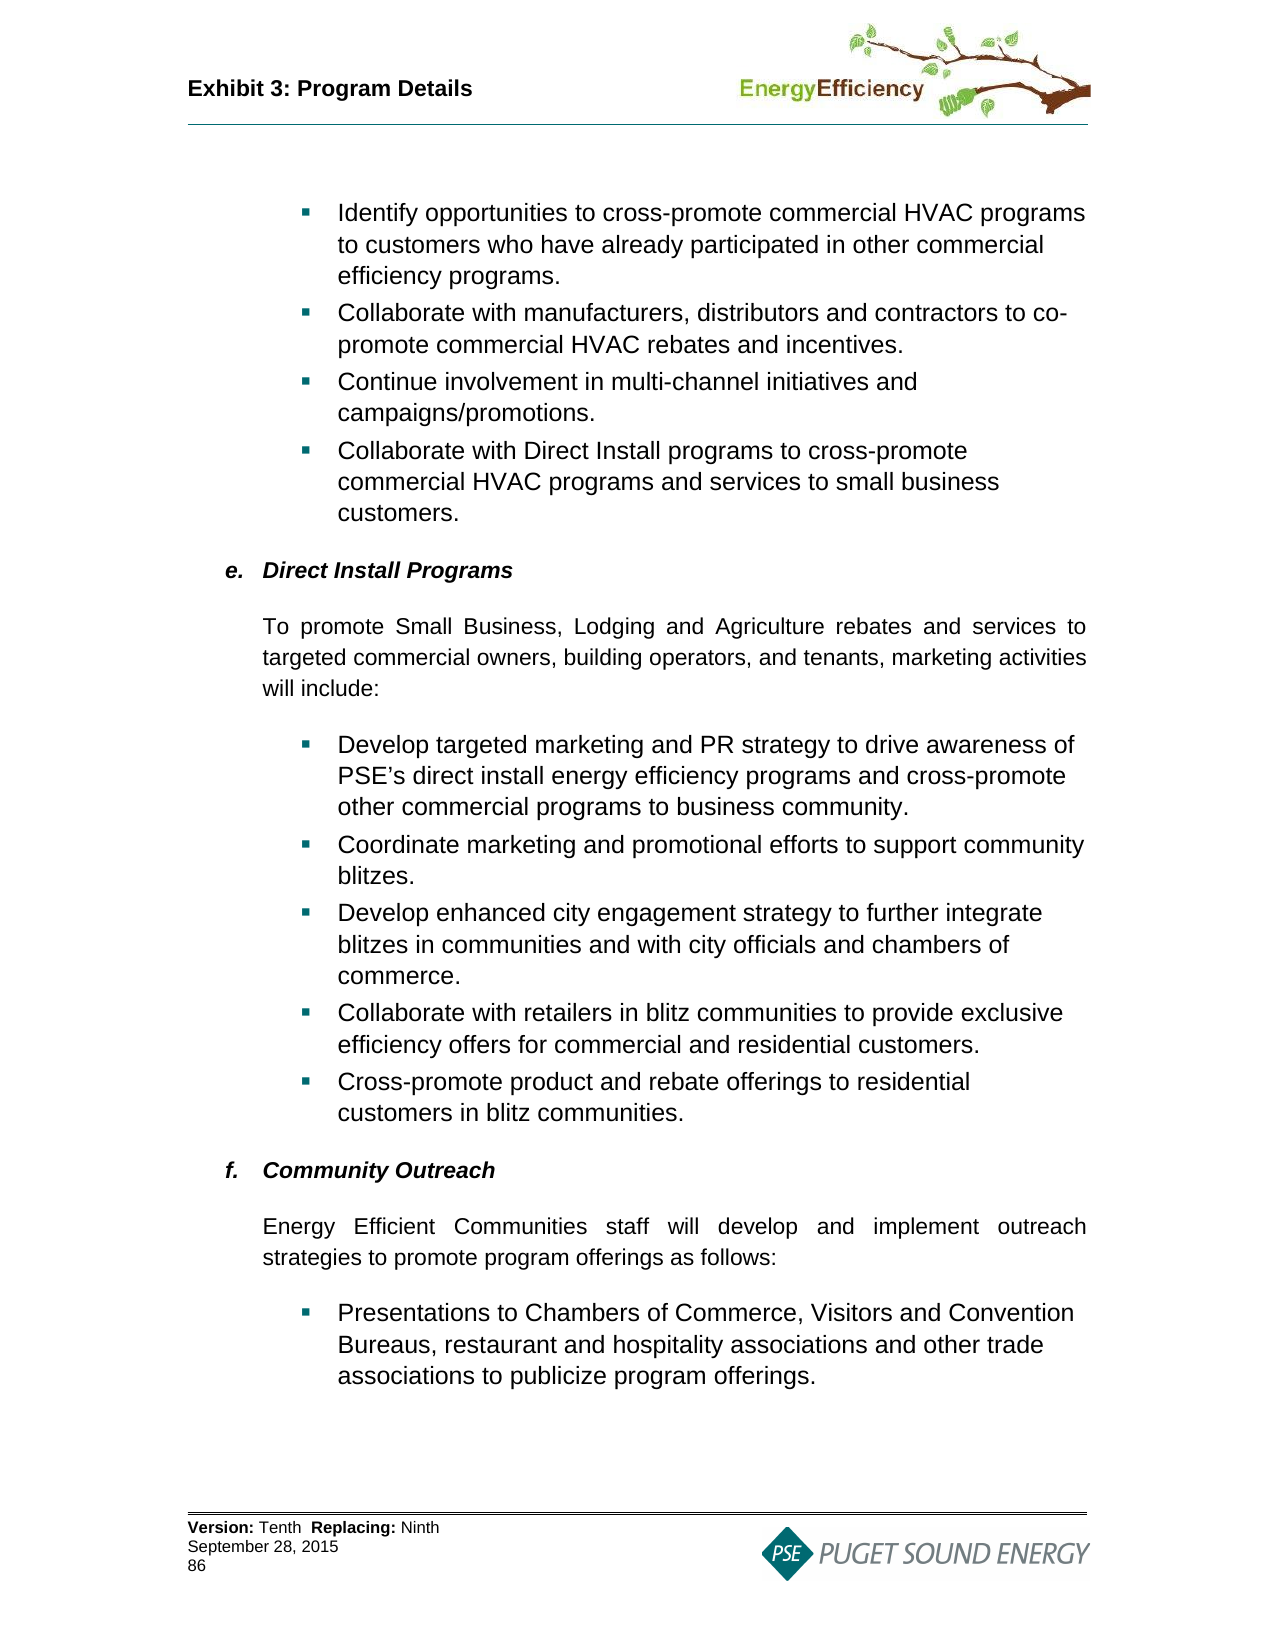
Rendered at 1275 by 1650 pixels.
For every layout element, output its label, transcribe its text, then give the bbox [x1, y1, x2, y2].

list Cross-promote product and rebate offerings to residential customers in blitz communities. [300, 1066, 1087, 1128]
list Identify opportunities to cross-promote commercial HVAC programs to customers who have already participated in other commercial efficiency programs. [300, 197, 1087, 291]
picture [762, 1527, 1091, 1581]
list Presentations to Chambers of Commerce, Visitors and Convention Bureaus, restaurant and hospitality associations and other trade associations to publicize program offerings. [300, 1297, 1087, 1391]
list Develop enhanced city engagement strategy to further integrate blitzes in communities and with city officials and chambers of commerce. [300, 897, 1087, 991]
list Collaborate with Direct Install programs to cross-promote commercial HVAC programs and services to small business customers. [300, 434, 1087, 528]
list Continue involvement in multi-channel initiatives and campaigns/promotions. [300, 366, 1087, 428]
list Coordinate marketing and promotional efforts to support community blitzes. [300, 828, 1087, 891]
list Develop targeted marketing and PR strategy to drive awareness of PSE’s direct install energy efficiency programs and cross-promote other commercial programs to business community. [300, 728, 1087, 822]
subtitle Community Outreach [225, 1153, 1087, 1184]
picture [707, 23, 1091, 119]
text To promote Small Business, Lodging and Agriculture rebates and services to targeted commercial owners, building operators, and tenants, marketing activities will include: [262, 609, 1087, 703]
list Collaborate with retailers in blitz communities to provide exclusive efficiency offers for commercial and residential customers. [300, 997, 1087, 1059]
text Energy Efficient Communities staff will develop and implement outreach strategies to promote program offerings as follows: [262, 1209, 1087, 1272]
subtitle Direct Install Programs [225, 553, 1087, 584]
list Collaborate with manufacturers, distributors and contractors to co-promote commercial HVAC rebates and incentives. [300, 297, 1087, 359]
